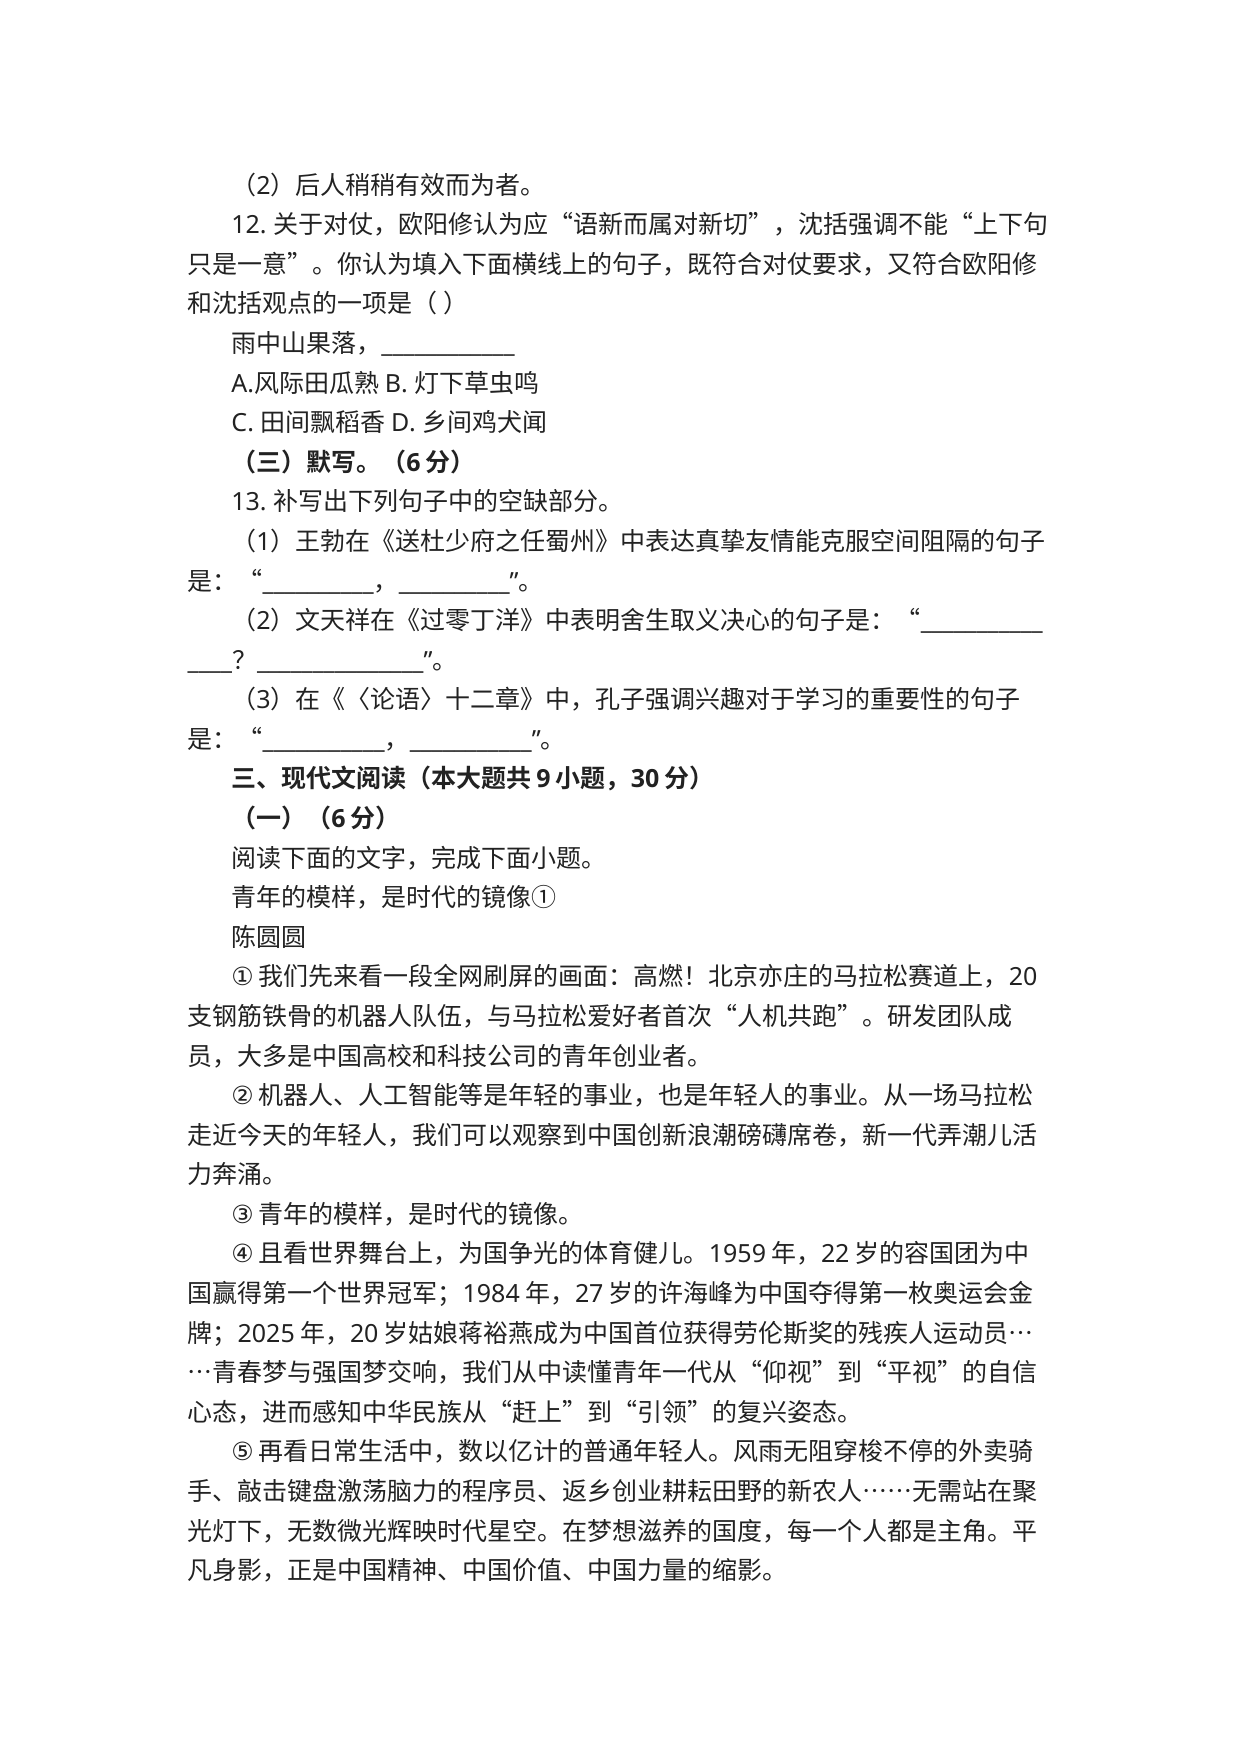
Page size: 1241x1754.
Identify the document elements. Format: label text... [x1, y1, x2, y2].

text ③青年的模样，是时代的镜像。 [187, 1192, 1053, 1231]
text C. 田间飘稻香 D. 乡间鸡犬闻 [187, 400, 1053, 439]
text 三、现代文阅读（本大题共9小题，30分） [187, 756, 1053, 796]
text 青年的模样，是时代的镜像① [187, 875, 1053, 914]
text （2）后人稍稍有效而为者。 [187, 162, 1053, 202]
text 12. 关于对仗，欧阳修认为应“语新而属对新切”，沈括强调不能“上下句只是一意”。你认为填入下面横线上的句子，既符合对仗要求，又符合欧阳修和沈括观点的一项是（ ） [187, 202, 1053, 321]
text ⑤再看日常生活中，数以亿计的普通年轻人。风雨无阻穿梭不停的外卖骑手、敲击键盘激荡脑力的程序员、返乡创业耕耘田野的新农人……无需站在聚光灯下，无数微光辉映时代星空。在梦想滋养的国度，每一个人都是主角。平凡身影，正是中国精神、中国价值、中国力量的缩影。 [187, 1429, 1053, 1587]
text ①我们先来看一段全网刷屏的画面：高燃！北京亦庄的马拉松赛道上，20支钢筋铁骨的机器人队伍，与马拉松爱好者首次“人机共跑”。研发团队成员，大多是中国高校和科技公司的青年创业者。 [187, 954, 1053, 1073]
text （1）王勃在《送杜少府之任蜀州》中表达真挚友情能克服空间阻隔的句子是：“__________，__________”。 [187, 519, 1053, 598]
text 13. 补写出下列句子中的空缺部分。 [187, 479, 1053, 519]
text 阅读下面的文字，完成下面小题。 [187, 835, 1053, 875]
text 陈圆圆 [187, 914, 1053, 954]
text A.风际田瓜熟 B. 灯下草虫鸣 [187, 360, 1053, 400]
text ②机器人、人工智能等是年轻的事业，也是年轻人的事业。从一场马拉松走近今天的年轻人，我们可以观察到中国创新浪潮磅礴席卷，新一代弄潮儿活力奔涌。 [187, 1073, 1053, 1192]
text 雨中山果落，____________ [187, 321, 1053, 360]
text （一）（6分） [187, 796, 1053, 835]
text （3）在《〈论语〉十二章》中，孔子强调兴趣对于学习的重要性的句子是：“___________，___________”。 [187, 677, 1053, 756]
text ④且看世界舞台上，为国争光的体育健儿。1959年，22岁的容国团为中国赢得第一个世界冠军；1984年，27岁的许海峰为中国夺得第一枚奥运会金牌；2025年，20岁姑娘蒋裕燕成为中国首位获得劳伦斯奖的残疾人运动员……青春梦与强国梦交响，我们从中读懂青年一代从“仰视”到“平视”的自信心态，进而感知中华民族从“赶上”到“引领”的复兴姿态。 [187, 1231, 1053, 1429]
text （2）文天祥在《过零丁洋》中表明舍生取义决心的句子是：“_______________？_______________”。 [187, 598, 1053, 677]
text （三）默写。（6分） [187, 439, 1053, 479]
